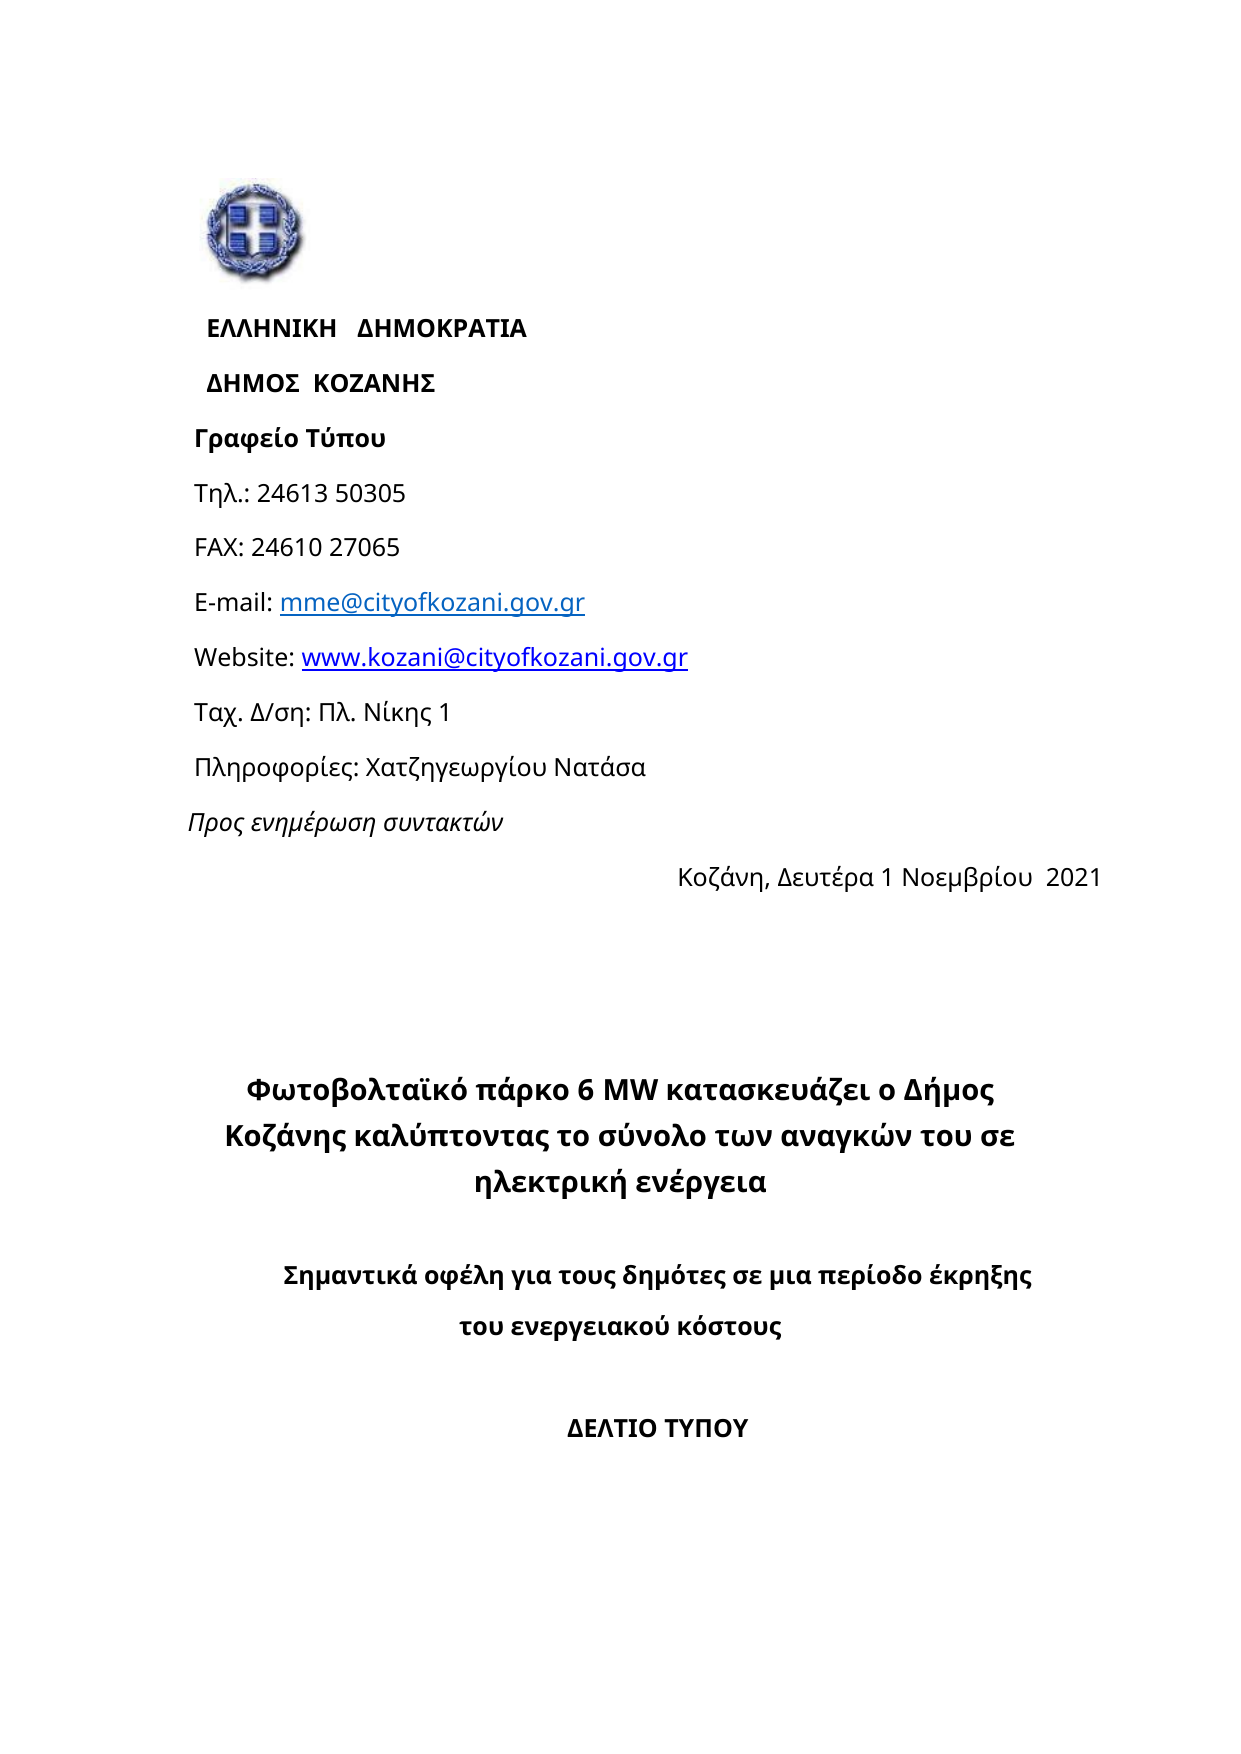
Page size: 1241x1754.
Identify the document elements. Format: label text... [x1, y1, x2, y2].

text E-mail: mme@cityofkozani.gov.gr [187, 585, 955, 619]
text Φωτοβολταϊκό πάρκο 6 MW κατασκευάζει ο Δήμος Κοζάνης καλύπτοντας το σύνολο των αναγκών του σε ηλεκτρική ενέργεια [187, 1069, 1053, 1201]
text Website: www.kozani@cityofkozani.gov.gr [187, 640, 955, 674]
text Κοζάνη, Δευτέρα 1 Νοεμβρίου 2021 [276, 859, 1103, 893]
picture [199, 178, 311, 290]
text Σημαντικά οφέλη για τους δημότες σε μια περίοδο έκρηξης του ενεργειακού κόστους [187, 1257, 1053, 1343]
text Πληροφορίες: Χατζηγεωργίου Νατάσα [187, 750, 955, 784]
text ΔΕΛΤΙΟ ΤΥΠΟΥ [187, 1411, 1053, 1445]
table_header ΕΛΛΗΝΙΚΗ ΔΗΜΟΚΡΑΤΙΑ ΔΗΜΟΣ ΚΟΖΑΝΗΣ [188, 179, 668, 420]
text FAX: 24610 27065 [187, 530, 955, 564]
text Προς ενημέρωση συντακτών [187, 804, 955, 839]
text Τηλ.: 24613 50305 [187, 475, 955, 509]
text Ταχ. Δ/ση: Πλ. Νίκης 1 [187, 695, 955, 729]
text Γραφείο Τύπου [187, 420, 955, 454]
